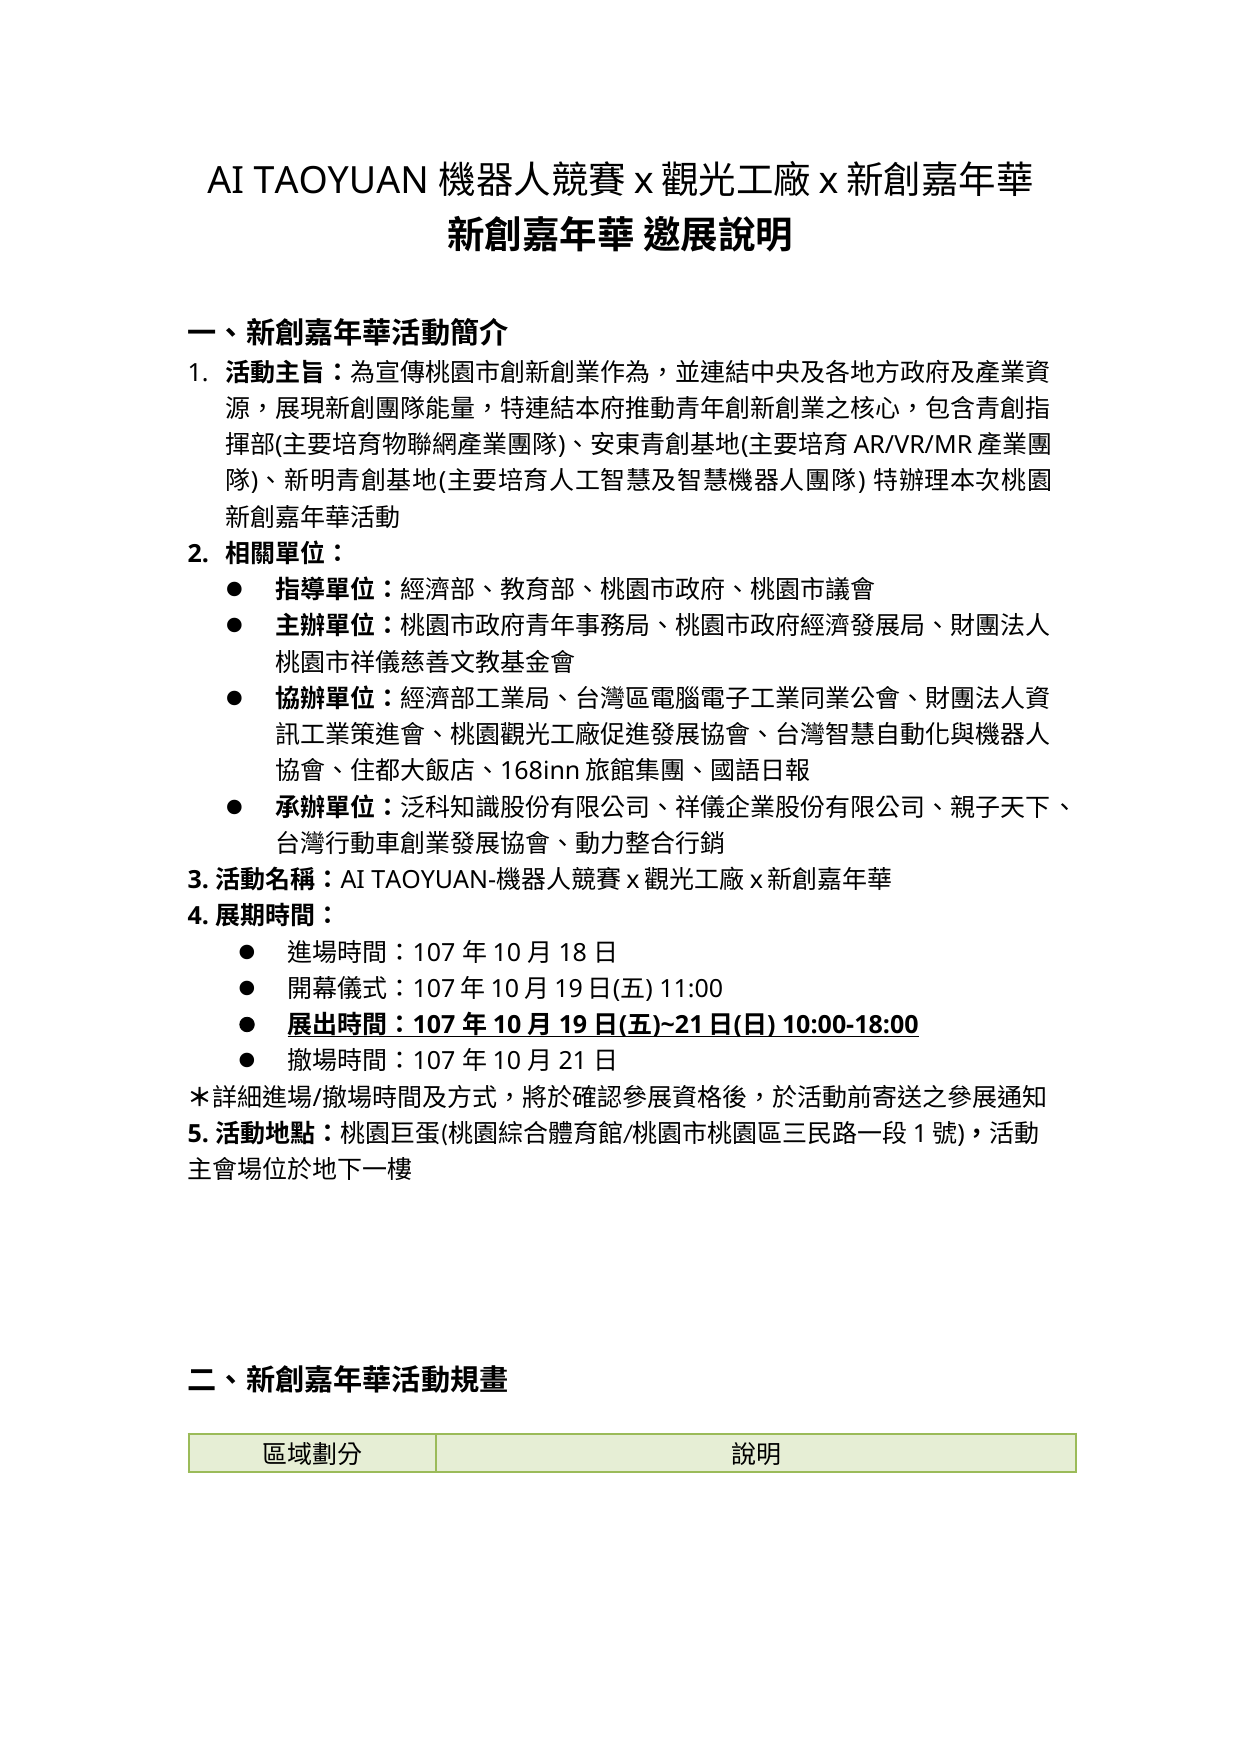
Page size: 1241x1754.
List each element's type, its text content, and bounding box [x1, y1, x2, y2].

text 一、新創嘉年華活動簡介 [187, 310, 1053, 352]
list 進場時間：107 年 10 月 18 日 [237, 932, 1053, 968]
text 5. 活動地點：桃園巨蛋(桃園綜合體育館/桃園市桃園區三民路一段1號)，活動主會場位於地下一樓 [187, 1113, 1053, 1186]
list 活動主旨：為宣傳桃園市創新創業作為，並連結中央及各地方政府及產業資源，展現新創團隊能量，特連結本府推動青年創新創業之核心，包含青創指揮部(主要培育物聯網產業團隊)、安東青創基地(主要培育AR/VR/MR產業團隊)、新明青創基地(主要培育人工智慧及智慧機器人團隊) 特辦理本次桃園新創嘉年華活動 [187, 352, 1053, 533]
list 指導單位：經濟部、教育部、桃園市政府、桃園市議會 [225, 569, 1053, 606]
text 4. 展期時間： [187, 896, 1053, 932]
list 展出時間：107 年 10 月 19 日(五)~21日(日) 10:00-18:00 [237, 1004, 1053, 1041]
list 主辦單位：桃園市政府青年事務局、桃園市政府經濟發展局、財團法人桃園市祥儀慈善文教基金會 [225, 606, 1053, 678]
text 二、新創嘉年華活動規畫 [187, 1356, 1053, 1398]
text 3. 活動名稱：AI TAOYUAN-機器人競賽x觀光工廠x新創嘉年華 [187, 859, 1053, 896]
list 開幕儀式：107年10月19日(五) 11:00 [237, 968, 1053, 1004]
text AI TAOYUAN 機器人競賽x觀光工廠x新創嘉年華 [187, 150, 1053, 204]
list 協辦單位：經濟部工業局、台灣區電腦電子工業同業公會、財團法人資訊工業策進會、桃園觀光工廠促進發展協會、台灣智慧自動化與機器人協會、住都大飯店、168inn旅館集團、國語日報 [225, 678, 1053, 787]
table_header 說明 [437, 1435, 1075, 1471]
table_header 區域劃分 [190, 1435, 435, 1471]
list 相關單位： [187, 533, 1053, 569]
text 新創嘉年華 邀展說明 [187, 204, 1053, 259]
list 承辦單位：泛科知識股份有限公司、祥儀企業股份有限公司、親子天下、台灣行動車創業發展協會、動力整合行銷 [225, 787, 1053, 859]
text ＊詳細進場/撤場時間及方式，將於確認參展資格後，於活動前寄送之參展通知 [187, 1077, 1053, 1113]
list 撤場時間：107 年 10 月 21 日 [237, 1041, 1053, 1077]
